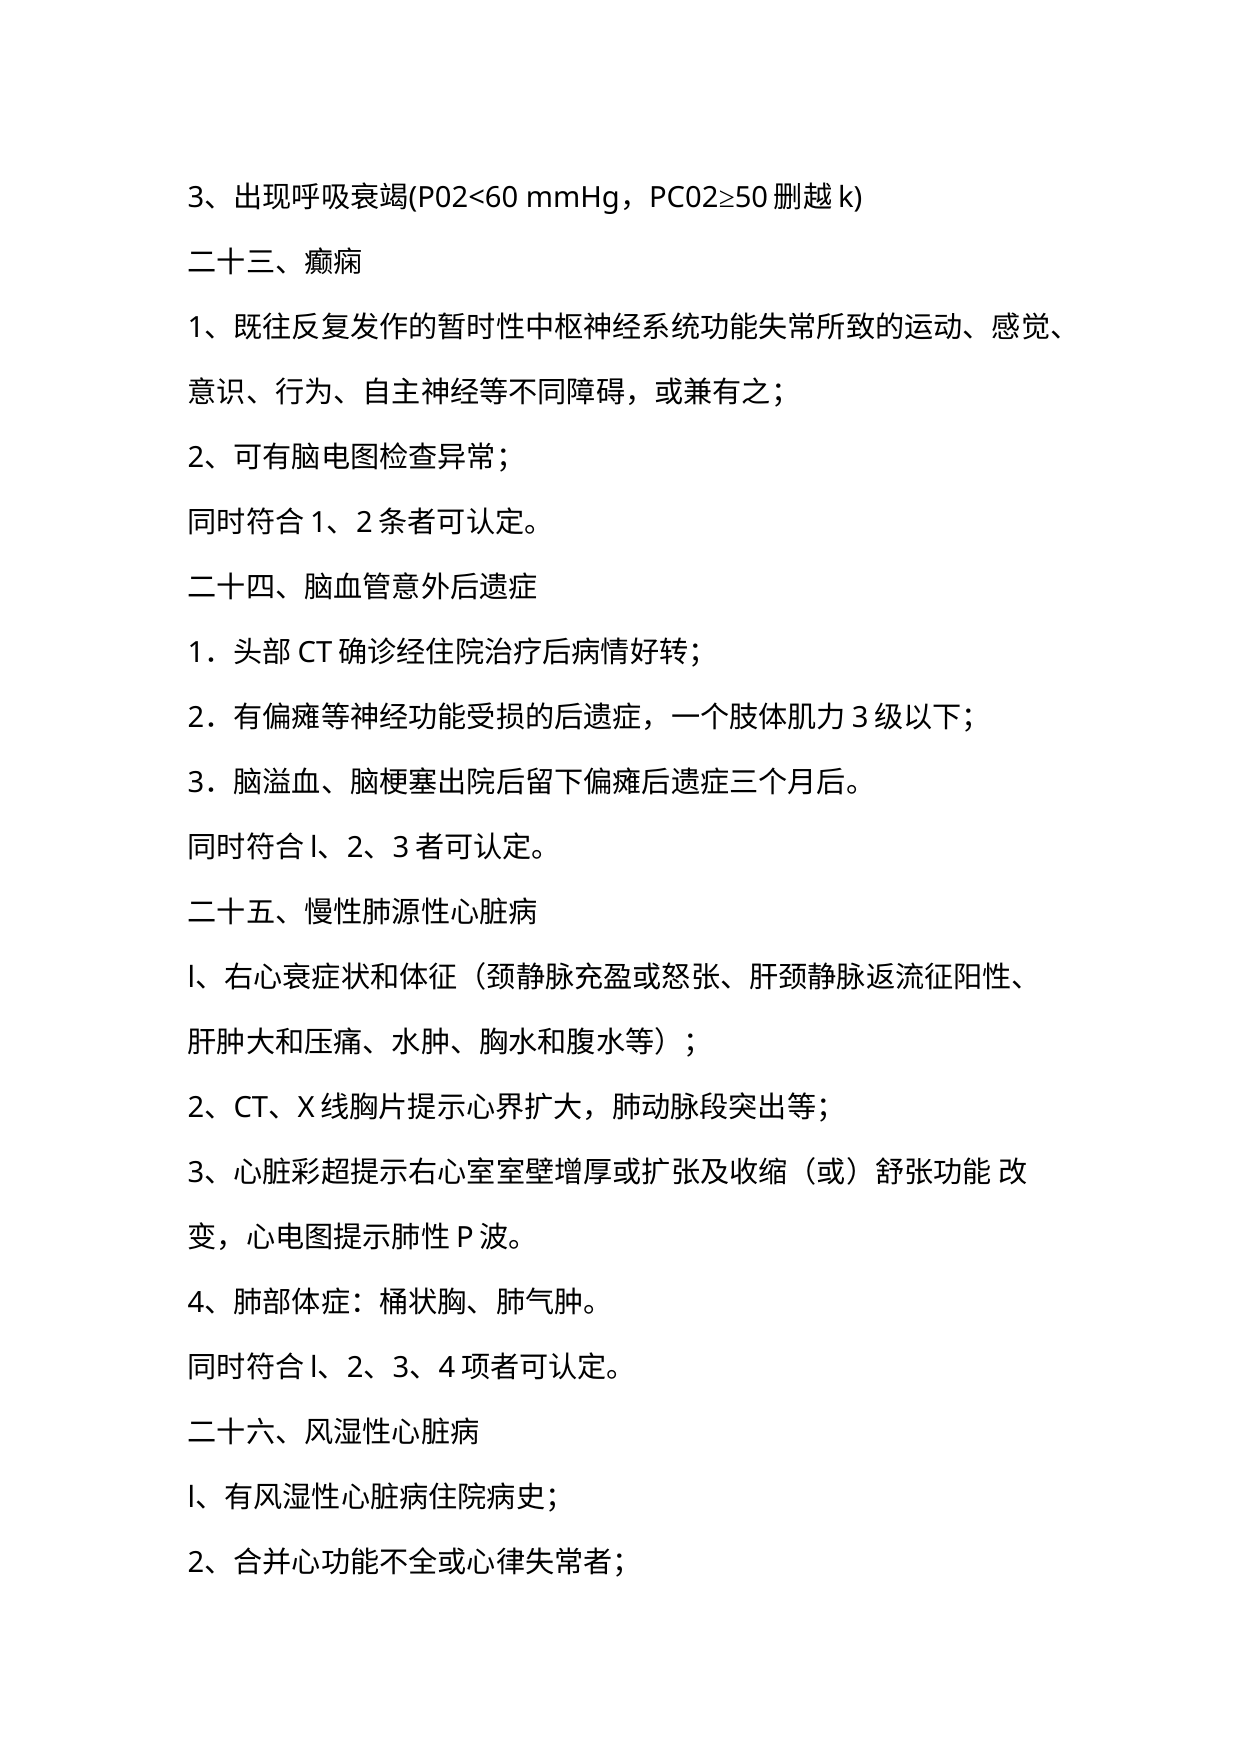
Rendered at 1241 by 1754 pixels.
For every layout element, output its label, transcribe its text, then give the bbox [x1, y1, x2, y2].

text 3．脑溢血、脑梗塞出院后留下偏瘫后遗症三个月后。 [187, 747, 1053, 812]
text 二十五、慢性肺源性心脏病 [187, 877, 1053, 942]
text 4、肺部体症：桶状胸、肺气肿。 [187, 1267, 1053, 1332]
text 3、心脏彩超提示右心室室壁增厚或扩张及收缩（或）舒张功能 改变，心电图提示肺性P波。 [187, 1137, 1053, 1267]
text 二十三、癫痫 [187, 227, 1053, 292]
text 二十六、风湿性心脏病 [187, 1397, 1053, 1462]
text 2、合并心功能不全或心律失常者； [187, 1527, 1053, 1592]
text 1、既往反复发作的暂时性中枢神经系统功能失常所致的运动、感觉、意识、行为、自主神经等不同障碍，或兼有之； [187, 292, 1053, 422]
text 二十四、脑血管意外后遗症 [187, 552, 1053, 617]
text 1．头部CT确诊经住院治疗后病情好转； [187, 617, 1053, 682]
text 2、CT、X线胸片提示心界扩大，肺动脉段突出等； [187, 1072, 1053, 1137]
text 2、可有脑电图检查异常； [187, 422, 1053, 487]
text 2．有偏瘫等神经功能受损的后遗症，一个肢体肌力3级以下； [187, 682, 1053, 747]
text l、有风湿性心脏病住院病史； [187, 1462, 1053, 1527]
text 同时符合l、2、3、4项者可认定。 [187, 1332, 1053, 1397]
text 同时符合l、2、3者可认定。 [187, 812, 1053, 877]
text l、右心衰症状和体征（颈静脉充盈或怒张、肝颈静脉返流征阳性、肝肿大和压痛、水肿、胸水和腹水等）； [187, 942, 1053, 1072]
text 3、出现呼吸衰竭(P02<60 mmHg，PC02≥50删越k) [187, 162, 1053, 227]
text 同时符合1、2条者可认定。 [187, 487, 1053, 552]
